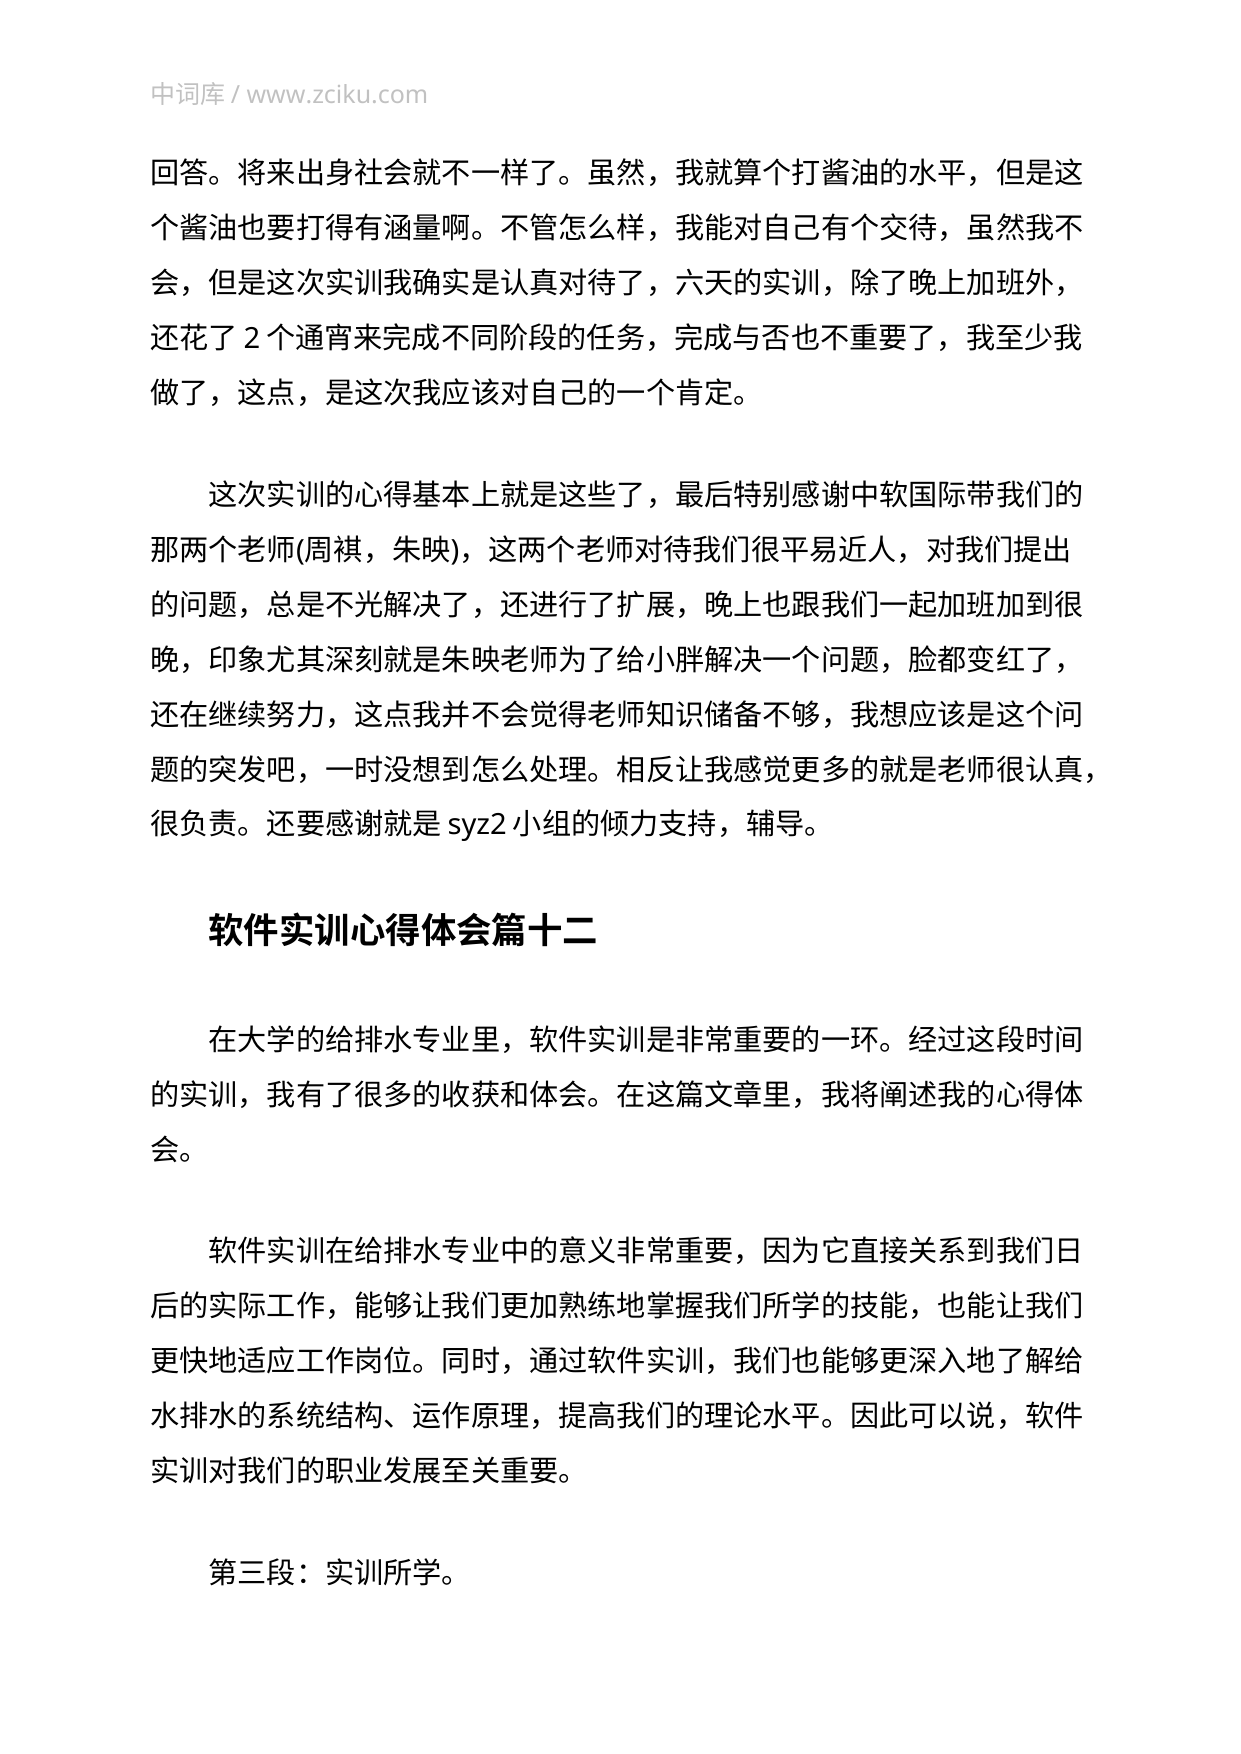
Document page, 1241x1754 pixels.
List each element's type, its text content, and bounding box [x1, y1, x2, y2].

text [150, 150, 1090, 412]
text 软件实训在给排水专业中的意义非常重要，因为它直接关系到我们日后的实际工作，能够让我们更加熟练地掌握我们所学的技能，也能让我们更快地适应工作岗位。同时，通过软件实训，我们也能够更深入地了解给水排水的系统结构、运作原理，提高我们的理论水平。因此可以说，软件实训对我们的职业发展至关重要。 [150, 1228, 1090, 1490]
text 软件实训心得体会篇十二 [150, 903, 1090, 954]
text 在大学的给排水专业里，软件实训是非常重要的一环。经过这段时间的实训，我有了很多的收获和体会。在这篇文章里，我将阐述我的心得体会。 [150, 1016, 1090, 1168]
text 第三段：实训所学。 [150, 1549, 1090, 1592]
text 这次实训的心得基本上就是这些了，最后特别感谢中软国际带我们的那两个老师(周褀，朱映)，这两个老师对待我们很平易近人，对我们提出的问题，总是不光解决了，还进行了扩展，晚上也跟我们一起加班加到很晚，印象尤其深刻就是朱映老师为了给小胖解决一个问题，脸都变红了，还在继续努力，这点我并不会觉得老师知识储备不够，我想应该是这个问题的突发吧，一时没想到怎么处理。相反让我感觉更多的就是老师很认真，很负责。还要感谢就是syz2小组的倾力支持，辅导。 [150, 471, 1090, 843]
